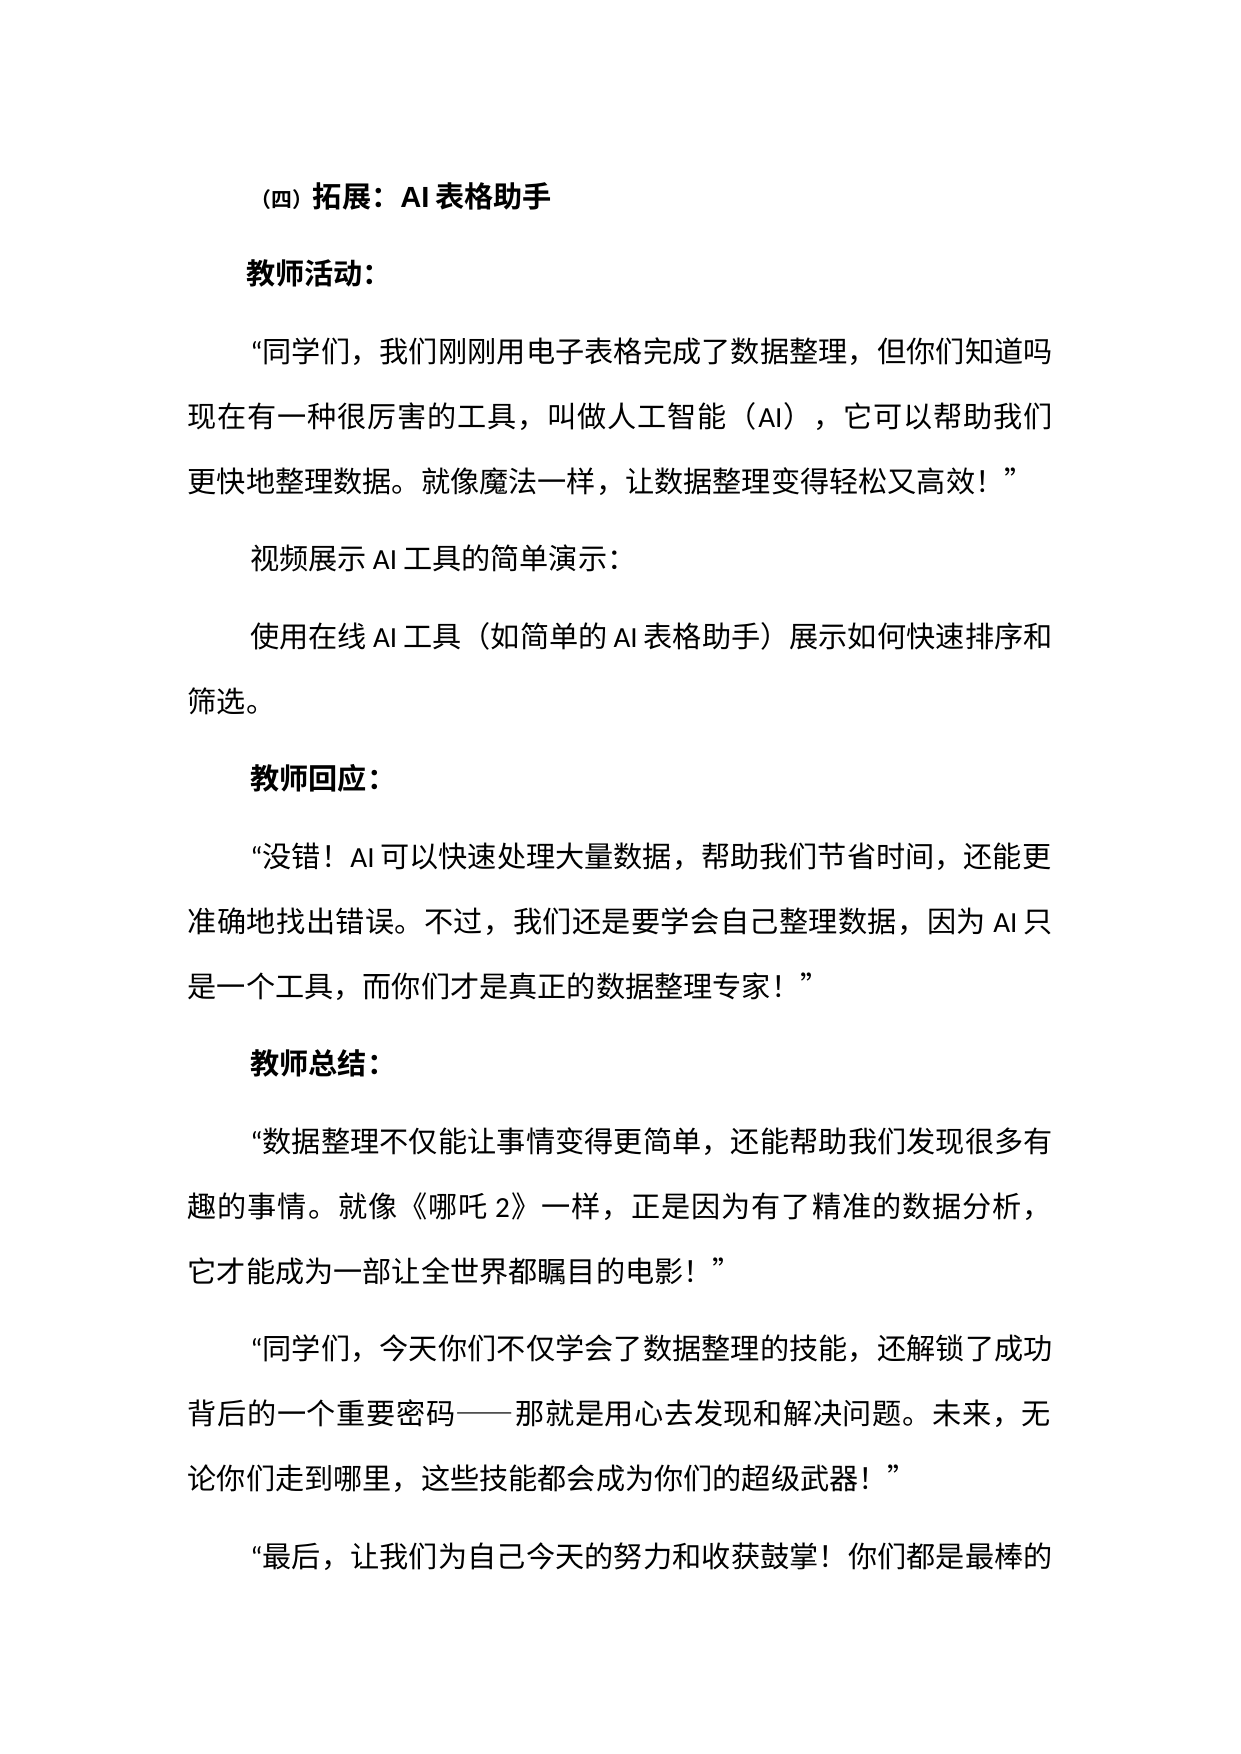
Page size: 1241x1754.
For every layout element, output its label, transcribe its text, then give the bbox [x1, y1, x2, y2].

text “数据整理不仅能让事情变得更简单，还能帮助我们发现很多有趣的事情。就像《哪吒2》一样，正是因为有了精准的数据分析，它才能成为一部让全世界都瞩目的电影！” [187, 1107, 1053, 1302]
text 教师总结： [187, 1029, 1053, 1094]
text “同学们，我们刚刚用电子表格完成了数据整理，但你们知道吗？现在有一种很厉害的工具，叫做人工智能（AI），它可以帮助我们更快地整理数据。就像魔法一样，让数据整理变得轻松又高效！” [187, 317, 1053, 512]
text 视频展示AI工具的简单演示： [187, 524, 1053, 589]
list 教师活动： [187, 239, 1053, 304]
list 拓展：AI表格助手 [187, 162, 1053, 227]
text “同学们，今天你们不仅学会了数据整理的技能，还解锁了成功背后的一个重要密码——那就是用心去发现和解决问题。未来，无论你们走到哪里，这些技能都会成为你们的超级武器！” [187, 1314, 1053, 1509]
text 使用在线AI工具（如简单的AI表格助手）展示如何快速排序和筛选。 [187, 602, 1053, 732]
text “没错！AI可以快速处理大量数据，帮助我们节省时间，还能更准确地找出错误。不过，我们还是要学会自己整理数据，因为AI只是一个工具，而你们才是真正的数据整理专家！” [187, 822, 1053, 1017]
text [187, 1522, 1053, 1587]
text 教师回应： [187, 744, 1053, 809]
